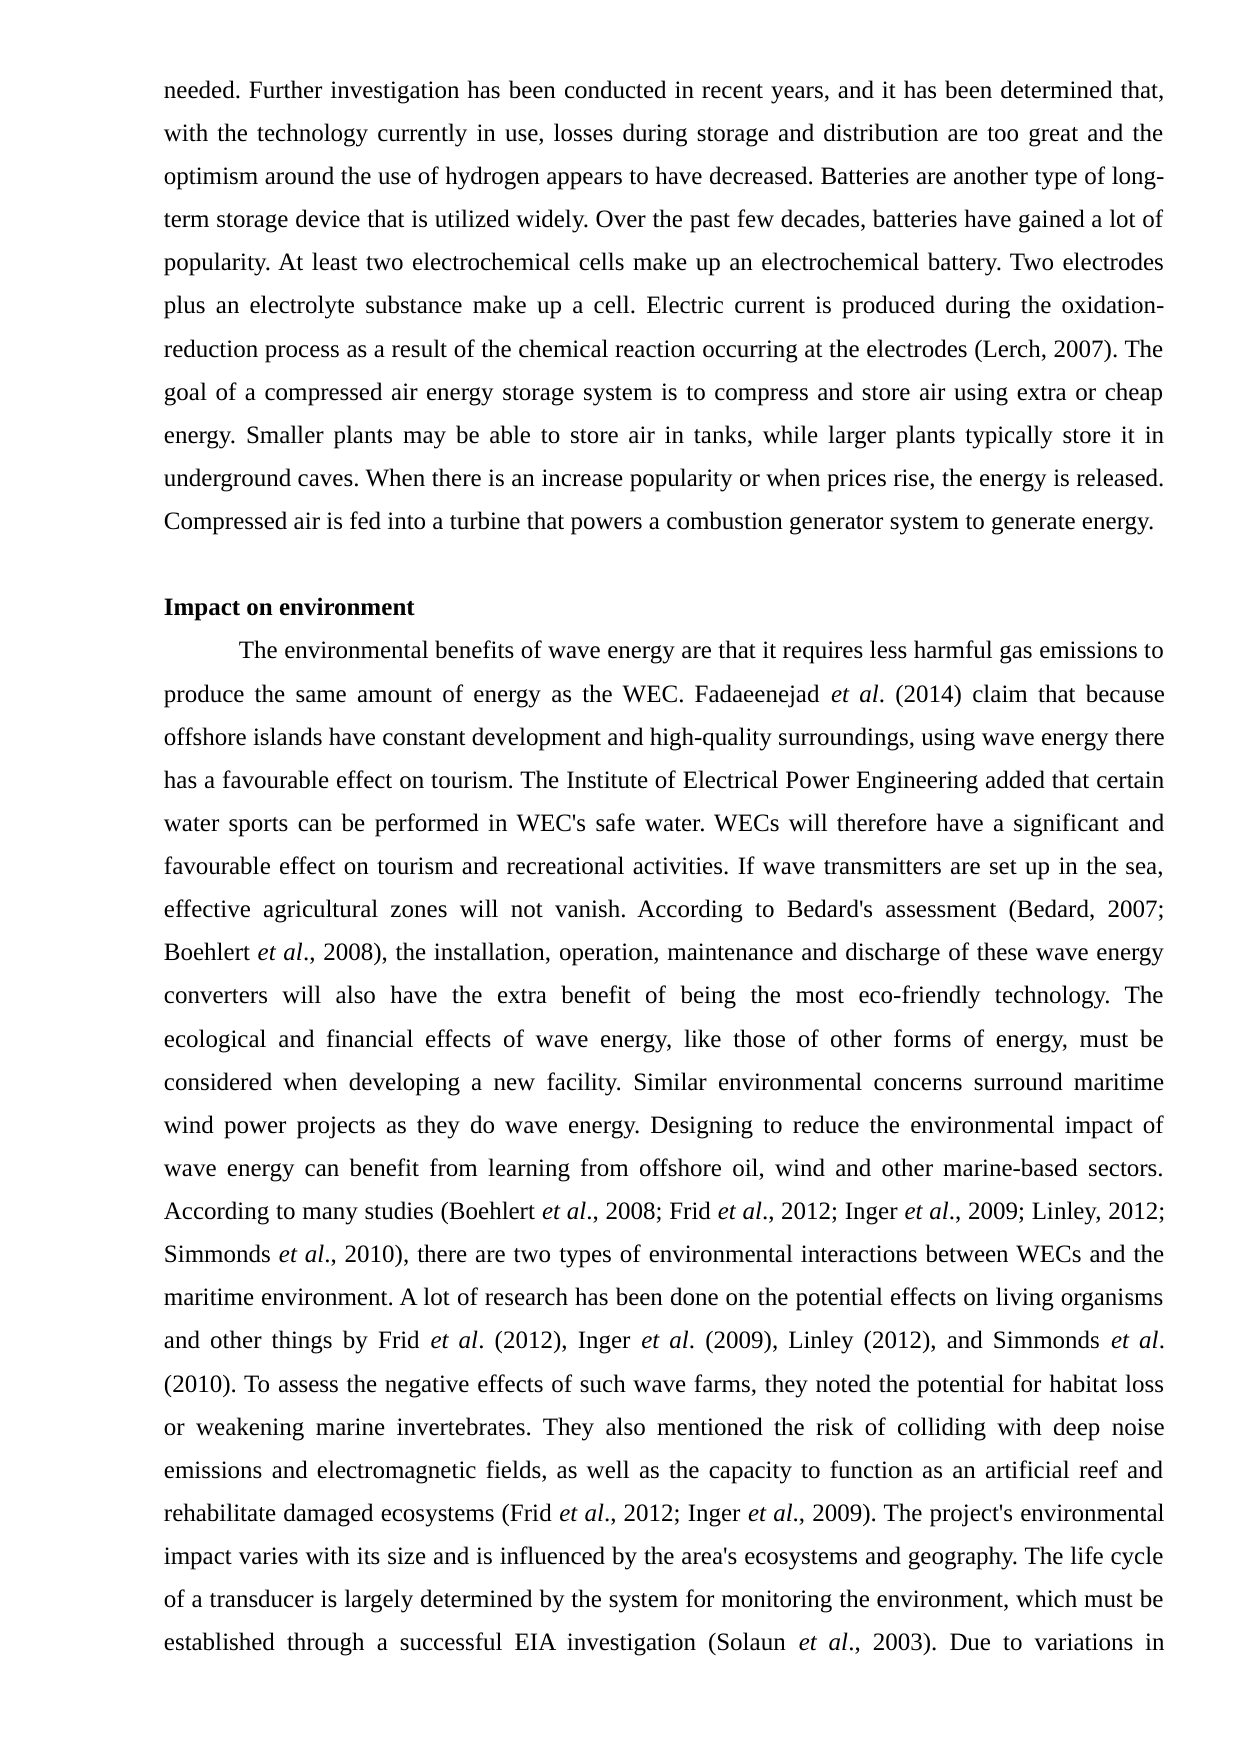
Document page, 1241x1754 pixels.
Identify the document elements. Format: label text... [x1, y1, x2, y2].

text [164, 636, 1165, 1656]
text Impact on environment [164, 592, 1165, 621]
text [164, 75, 1165, 535]
